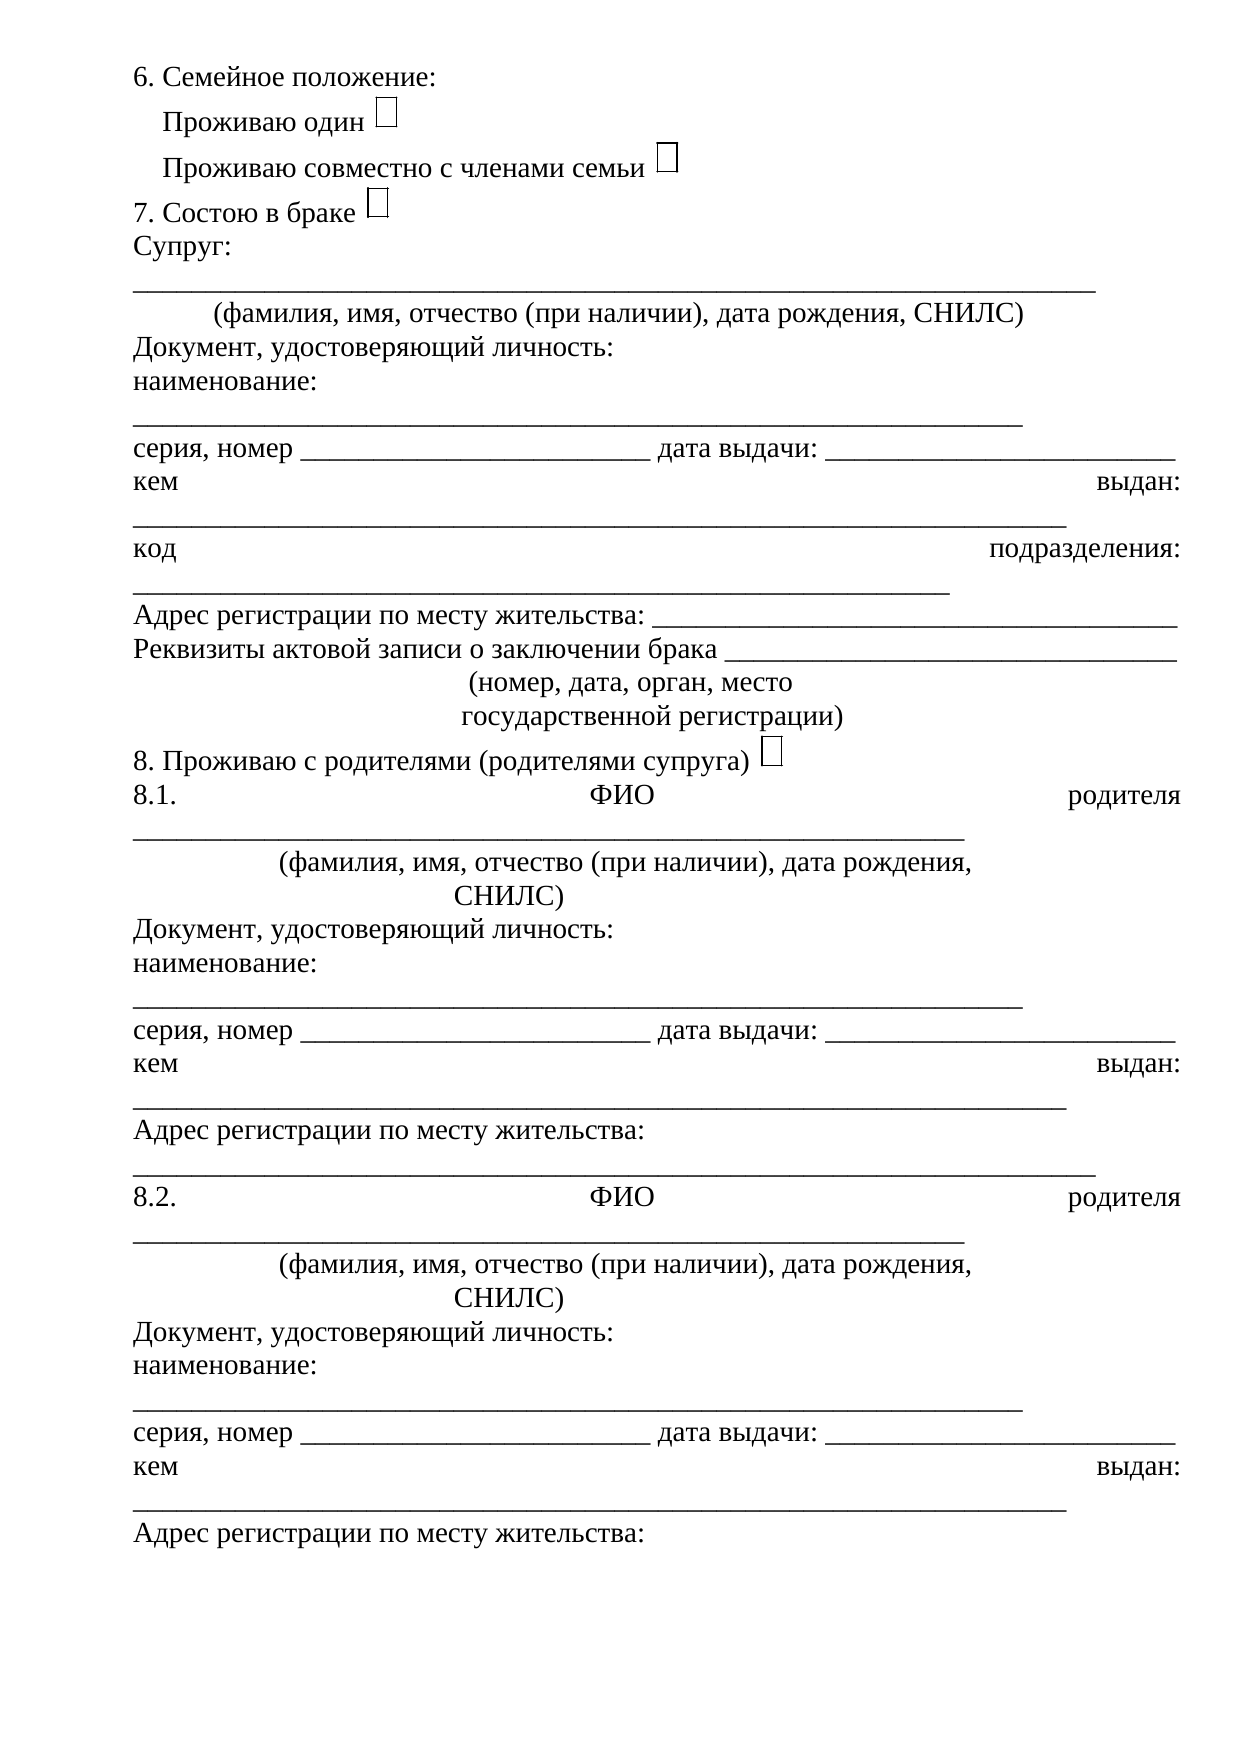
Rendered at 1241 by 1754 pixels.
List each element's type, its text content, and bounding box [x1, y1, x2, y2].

text СНИЛС) [133, 878, 1181, 911]
text 8. Проживаю с родителями (родителями супруга) [133, 732, 1181, 777]
text кем выдан: ________________________________________________________________ [133, 1448, 1181, 1515]
text (фамилия, имя, отчество (при наличии), дата рождения, [133, 1247, 1181, 1280]
text государственной регистрации) [133, 698, 1181, 732]
text 8.1. ФИО родителя _________________________________________________________ [133, 777, 1181, 844]
text Проживаю один [133, 93, 1181, 138]
text серия, номер ________________________ дата выдачи: ________________________ [133, 1414, 1181, 1448]
text 8.2. ФИО родителя _________________________________________________________ [133, 1179, 1181, 1247]
text Адрес регистрации по месту жительства: ____________________________________ [133, 597, 1181, 631]
text Адрес регистрации по месту жительства: [133, 1515, 1181, 1548]
text (фамилия, имя, отчество (при наличии), дата рождения, [133, 844, 1181, 878]
text 7. Состою в браке [133, 183, 1181, 228]
text Проживаю совместно с членами семьи [133, 138, 1181, 183]
text код подразделения: ________________________________________________________ [133, 530, 1181, 597]
text Реквизиты актовой записи о заключении брака _______________________________ [133, 631, 1181, 664]
text серия, номер ________________________ дата выдачи: ________________________ [133, 1012, 1181, 1045]
text Супруг: __________________________________________________________________ [133, 228, 1181, 296]
text __________________________________________________________________ [133, 1146, 1181, 1179]
text 6. Семейное положение: [133, 59, 1181, 93]
text Документ, удостоверяющий личность: [133, 911, 1181, 945]
text кем выдан: ________________________________________________________________ [133, 1045, 1181, 1112]
text Адрес регистрации по месту жительства: [133, 1112, 1181, 1146]
text СНИЛС) [133, 1280, 1181, 1314]
text (номер, дата, орган, место [133, 664, 1181, 698]
text Документ, удостоверяющий личность: [133, 329, 1181, 363]
text (фамилия, имя, отчество (при наличии), дата рождения, СНИЛС) [133, 296, 1181, 329]
text серия, номер ________________________ дата выдачи: ________________________ [133, 430, 1181, 463]
text наименование: _____________________________________________________________ [133, 945, 1181, 1012]
text кем выдан: ________________________________________________________________ [133, 463, 1181, 530]
text Документ, удостоверяющий личность: [133, 1314, 1181, 1347]
text наименование: _____________________________________________________________ [133, 363, 1181, 430]
text наименование: _____________________________________________________________ [133, 1347, 1181, 1414]
